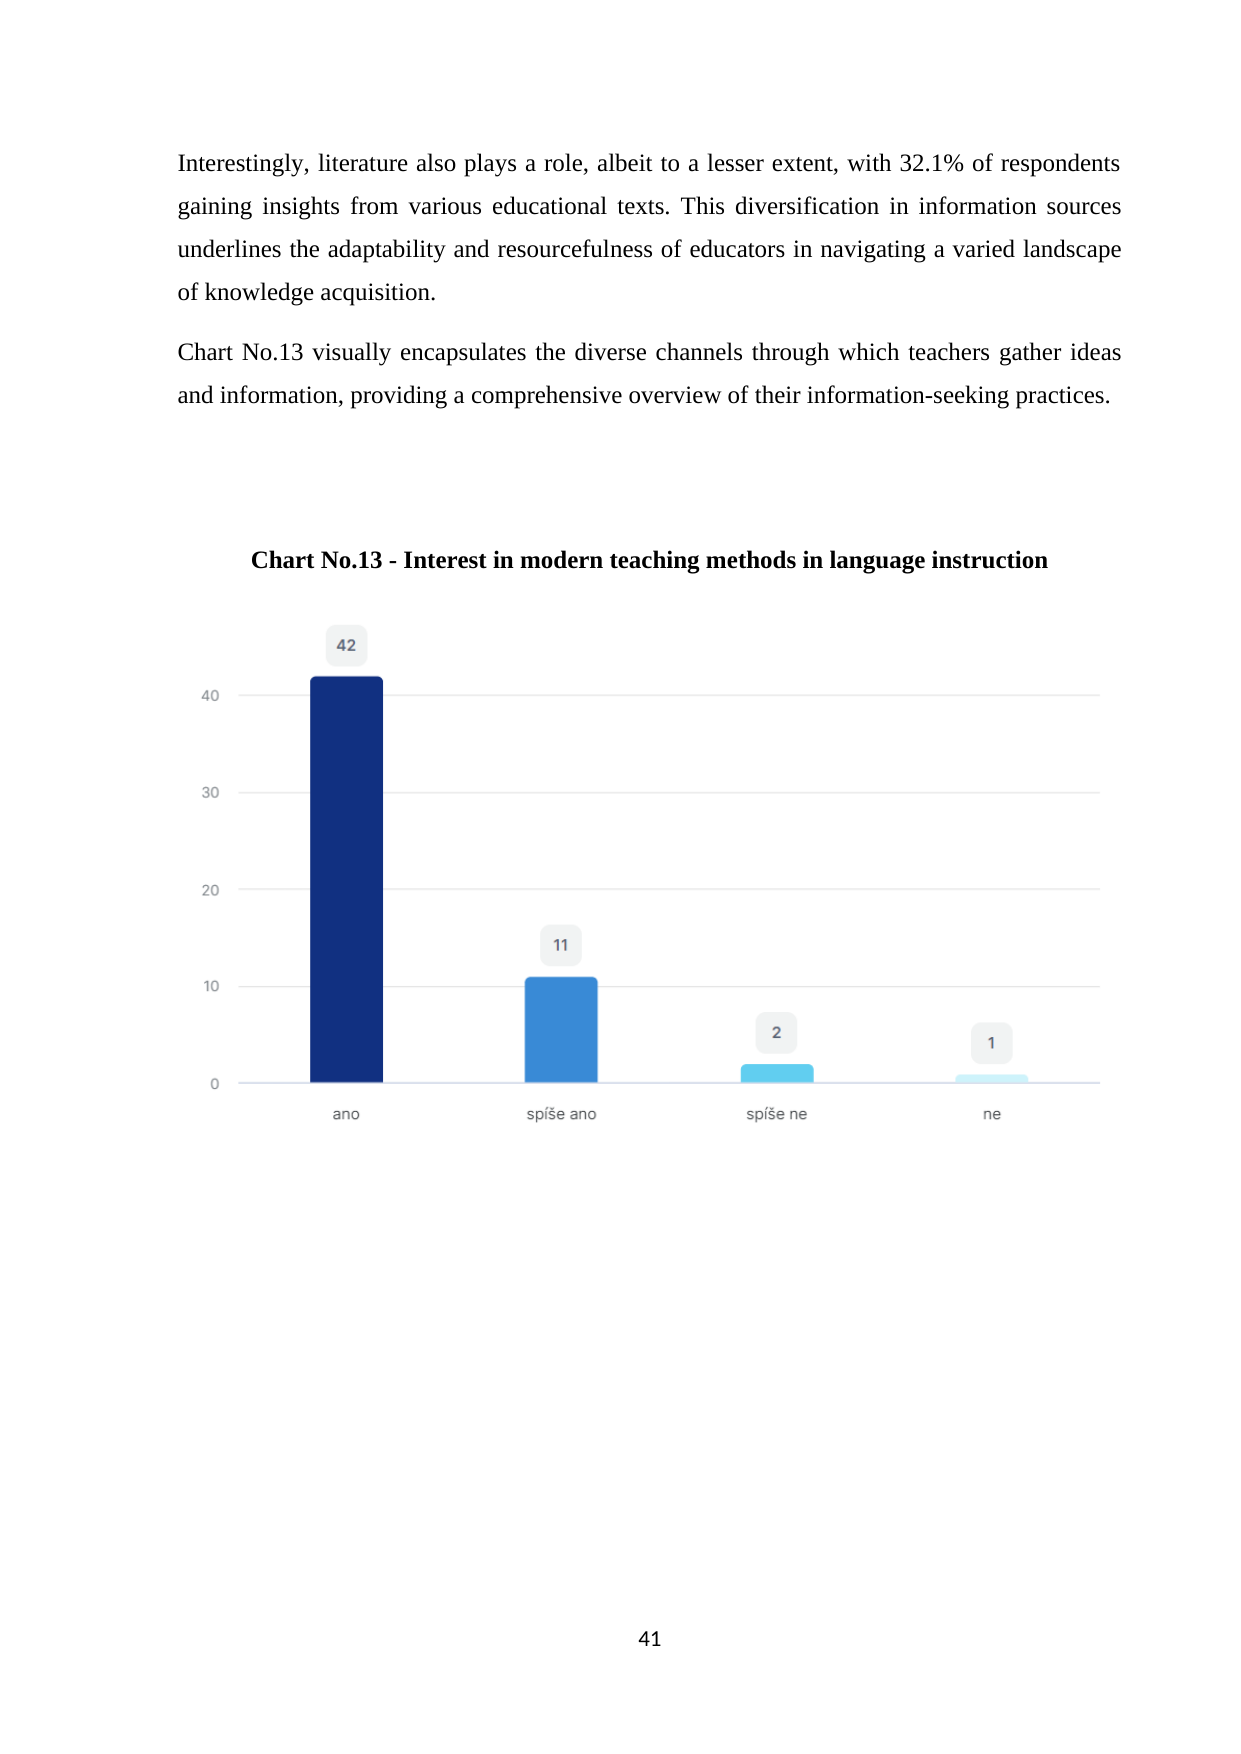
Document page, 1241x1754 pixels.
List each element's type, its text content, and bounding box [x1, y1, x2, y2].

picture [177, 604, 1123, 1163]
text Chart No.13 visually encapsulates the diverse channels through which teachers gather ideas and information, providing a comprehensive overview of their information-seeking practices.Začátek formuláře [177, 337, 1122, 409]
text Chart No.13 - Interest in modern teaching methods in language instruction [177, 545, 1122, 574]
text Interestingly, literature also plays a role, albeit to a lesser extent, with 32.1% of respondents gaining insights from various educational texts. This diversification in information sources underlines the adaptability and resourcefulness of educators in navigating a varied landscape of knowledge acquisition. [177, 148, 1122, 306]
